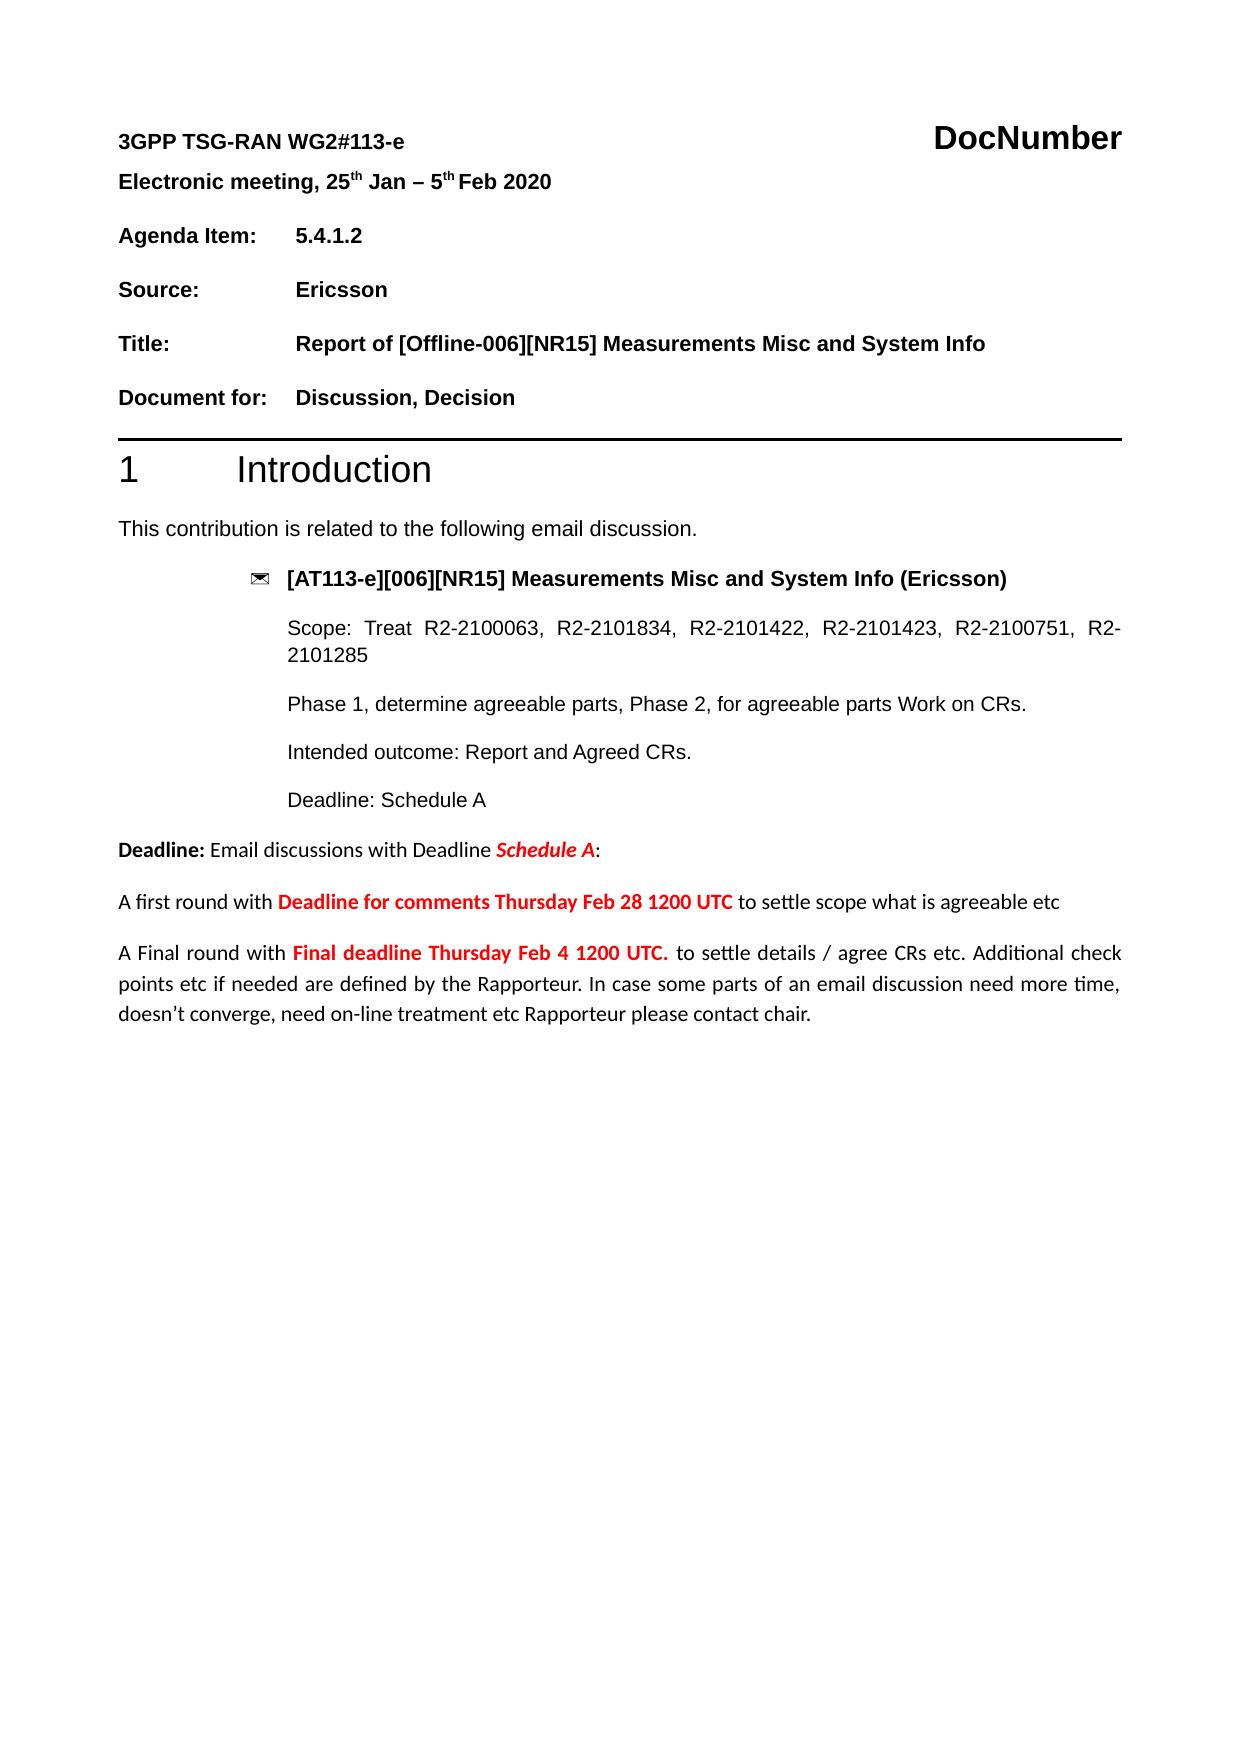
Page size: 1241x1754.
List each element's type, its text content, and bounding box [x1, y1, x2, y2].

text This contribution is related to the following email discussion. [118, 516, 1122, 541]
text 3GPP TSG-RAN WG2#113-e DocNumber [118, 118, 1122, 157]
text Deadline: Schedule A [249, 788, 1122, 812]
text Phase 1, determine agreeable parts, Phase 2, for agreeable parts Work on CRs. [249, 691, 1122, 715]
text Intended outcome: Report and Agreed CRs. [249, 740, 1122, 764]
text Source: Ericsson [118, 276, 1122, 302]
text Scope: Treat R2-2100063, R2-2101834, R2-2101422, R2-2101423, R2-2100751, R2-2101285 [249, 616, 1122, 667]
text Agenda Item: 5.4.1.2 [118, 222, 1122, 248]
subtitle 1 Introduction [118, 441, 1122, 491]
text [AT113-e][006][NR15] Measurements Misc and System Info (Ericsson) [249, 566, 1122, 591]
text A first round with Deadline for comments Thursday Feb 28 1200 UTC to settle scope what is agreeable etc [118, 888, 1122, 914]
text Title: Report of [Offline-006][NR15] Measurements Misc and System Info [118, 330, 1122, 356]
text A Final round with Final deadline Thursday Feb 4 1200 UTC. to settle details / agree CRs etc. Additional check points etc if needed are defined by the Rapporteur. In case some parts of an email discussion need more time, doesn’t converge, need on-line treatment etc Rapporteur please contact chair. [118, 939, 1122, 1027]
text Document for: Discussion, Decision [118, 384, 1122, 409]
text Deadline: Email discussions with Deadline Schedule A: [118, 836, 1122, 863]
text Electronic meeting, 25th Jan – 5th Feb 2020 [118, 168, 1122, 194]
